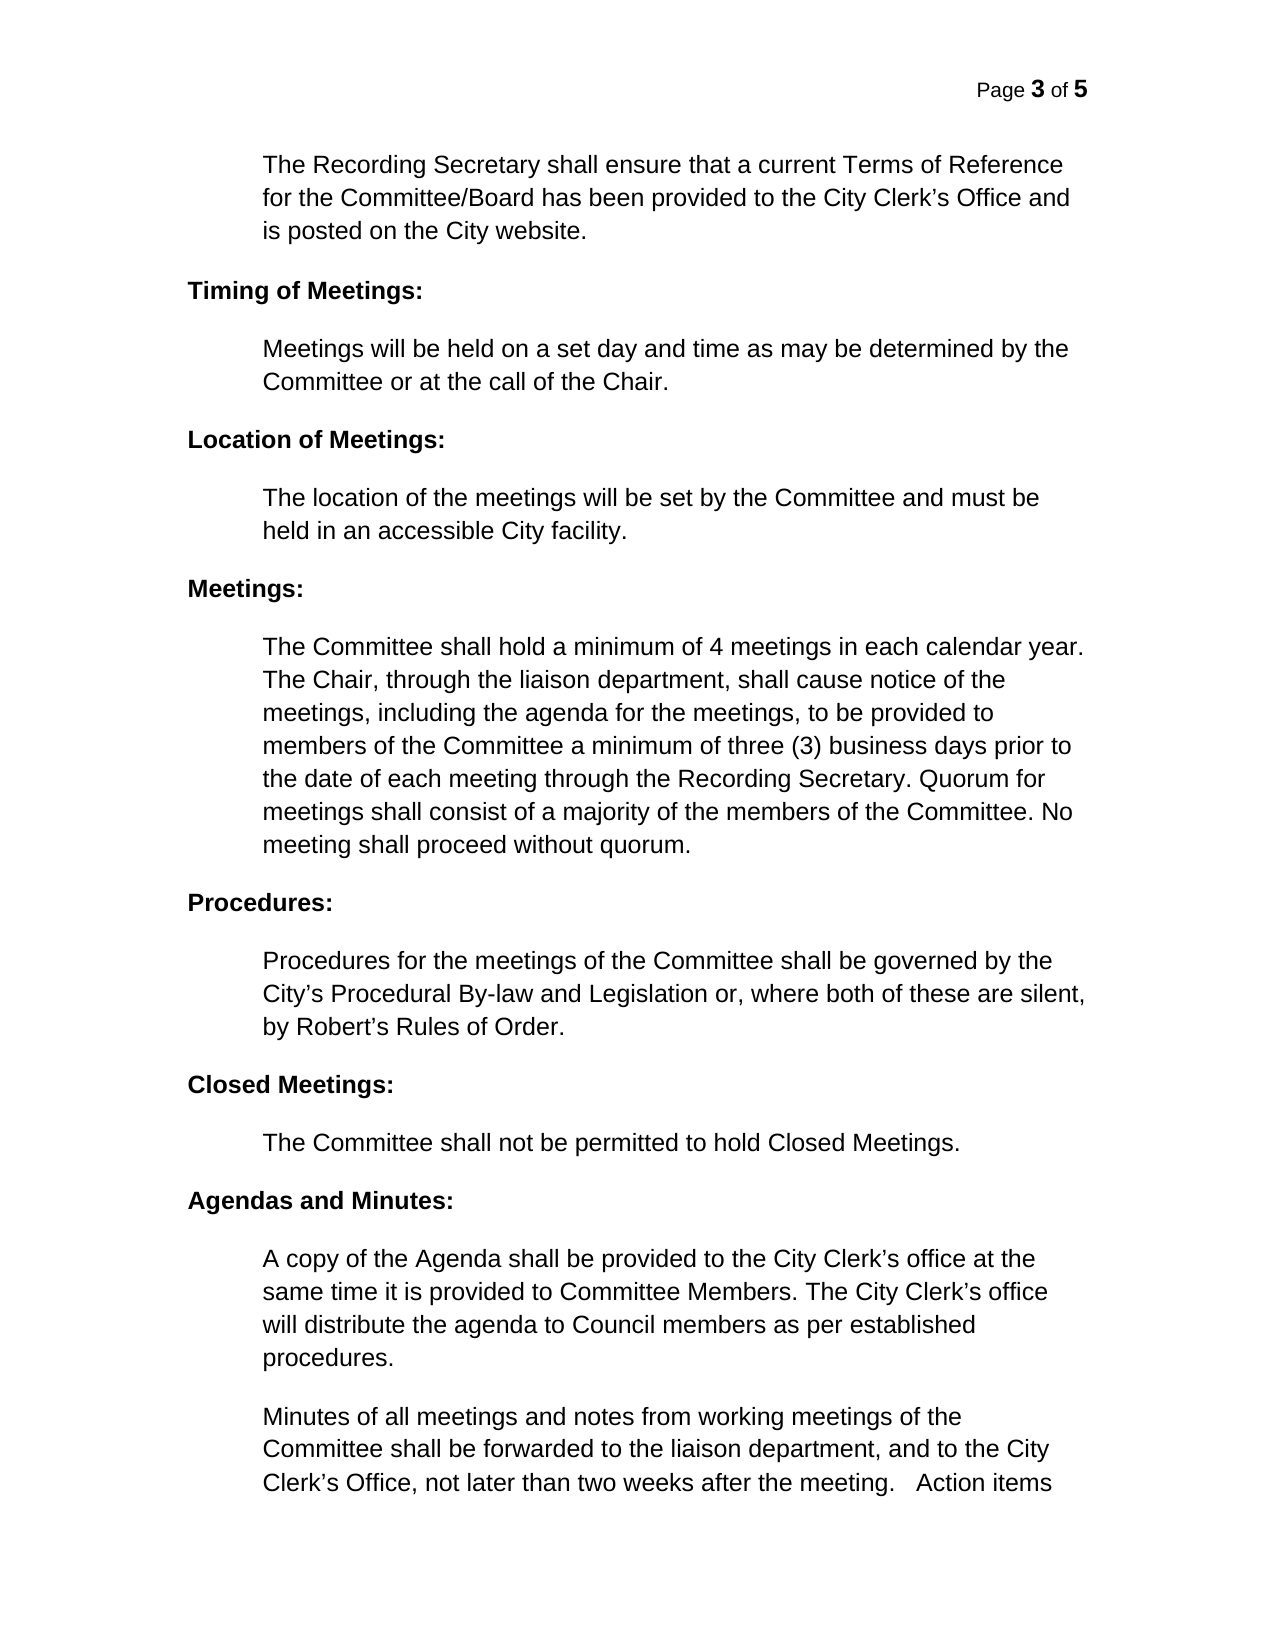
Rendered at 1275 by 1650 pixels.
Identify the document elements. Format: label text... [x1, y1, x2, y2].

text Closed Meetings: [187, 1070, 1087, 1099]
text Agendas and Minutes: [187, 1186, 1087, 1215]
text The Recording Secretary shall ensure that a current Terms of Reference for the Committee/Board has been provided to the City Clerk’s Office and is posted on the City website. [262, 150, 1087, 272]
text Meetings: [187, 574, 1087, 603]
text Procedures for the meetings of the Committee shall be governed by the City’s Procedural By-law and Legislation or, where both of these are silent, by Robert’s Rules of Order. [262, 946, 1087, 1041]
text Procedures: [187, 888, 1087, 917]
text Meetings will be held on a set day and time as may be determined by the Committee or at the call of the Chair. [262, 334, 1087, 396]
text The Committee shall not be permitted to hold Closed Meetings. [262, 1128, 1087, 1157]
text The location of the meetings will be set by the Committee and must be held in an accessible City facility. [262, 483, 1087, 545]
text A copy of the Agenda shall be provided to the City Clerk’s office at the same time it is provided to Committee Members. The City Clerk’s office will distribute the agenda to Council members as per established procedures. [262, 1244, 1087, 1372]
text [262, 1401, 1087, 1496]
text Timing of Meetings: [187, 276, 1087, 305]
text Location of Meetings: [187, 425, 1087, 454]
text The Committee shall hold a minimum of 4 meetings in each calendar year. The Chair, through the liaison department, shall cause notice of the meetings, including the agenda for the meetings, to be provided to members of the Committee a minimum of three (3) business days prior to the date of each meeting through the Recording Secretary. Quorum for meetings shall consist of a majority of the members of the Committee. No meeting shall proceed without quorum. [262, 632, 1087, 859]
